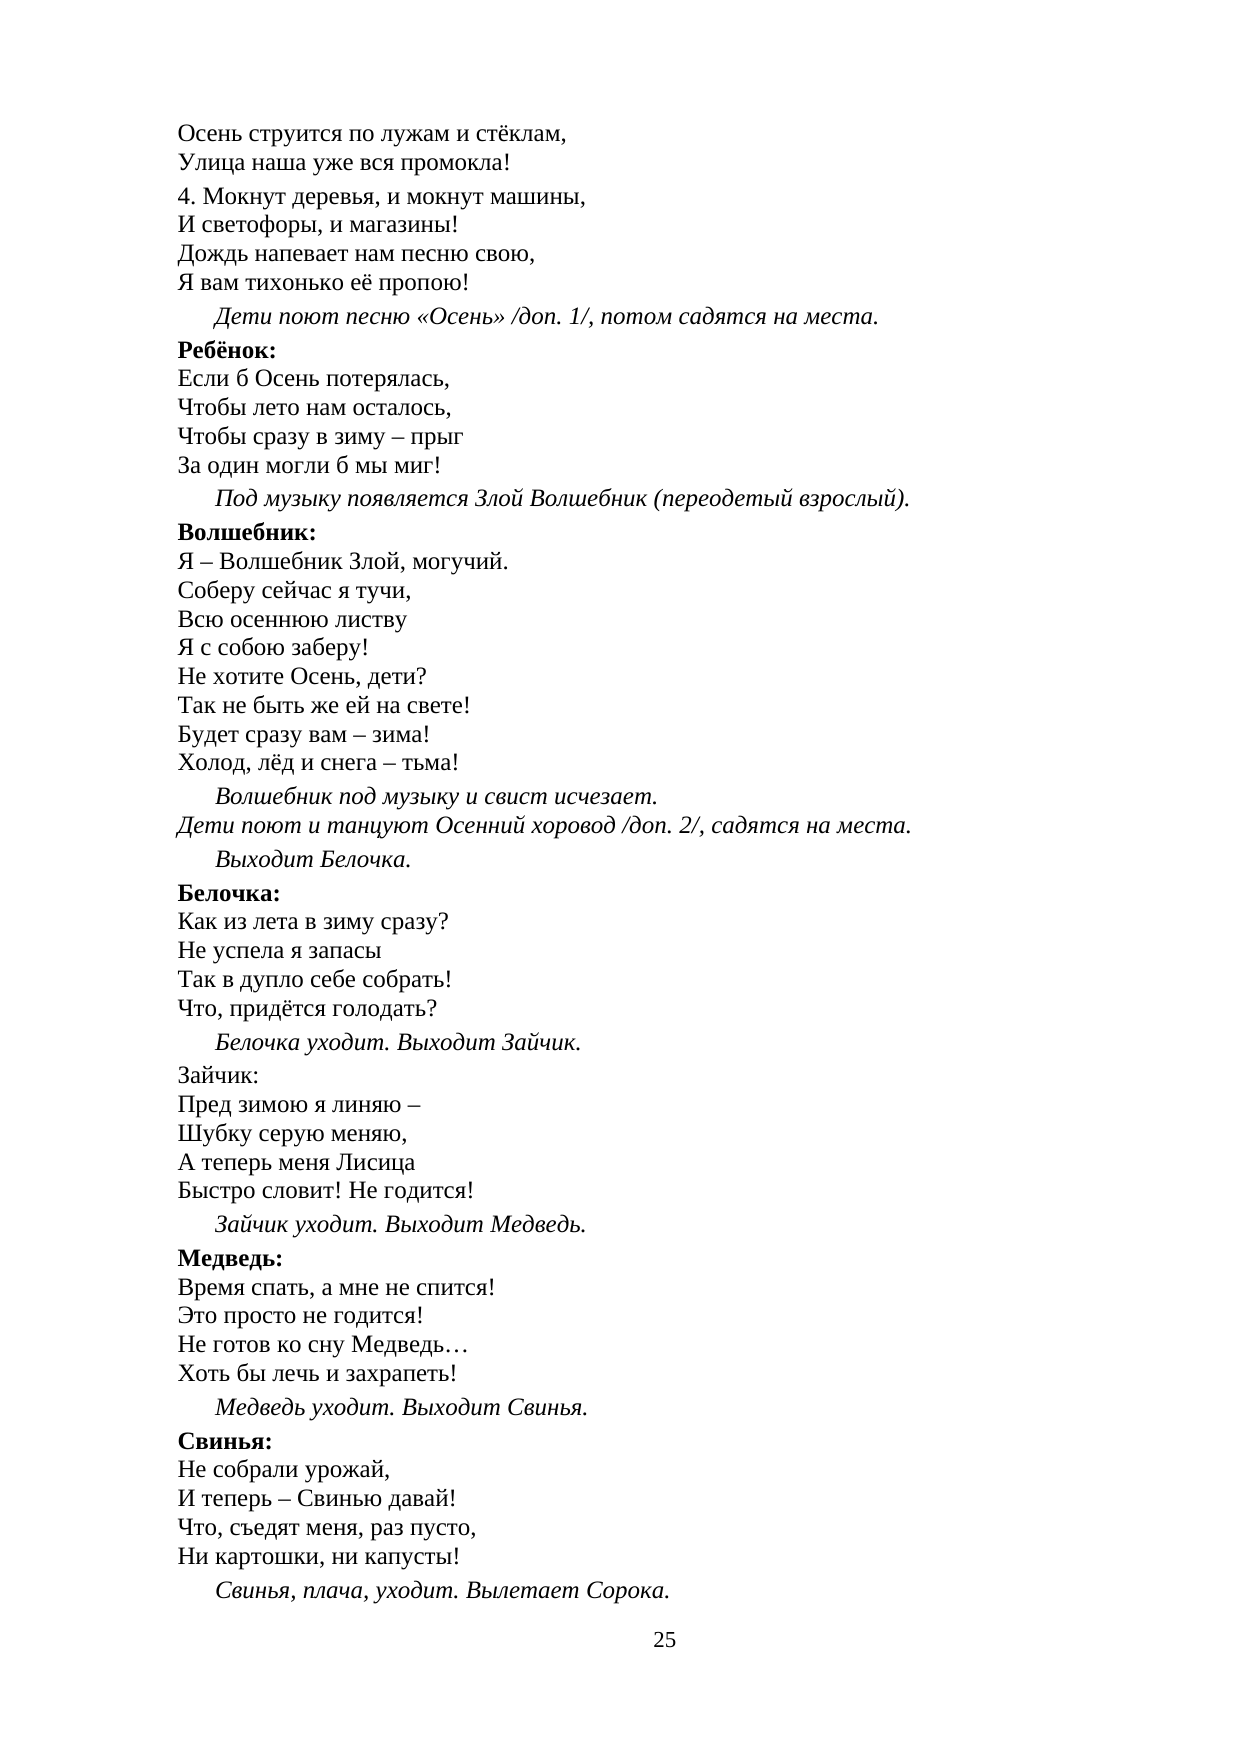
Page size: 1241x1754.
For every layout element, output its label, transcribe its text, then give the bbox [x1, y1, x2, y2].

text Волшебник: Я – Волшебник Злой, могучий. Соберу сейчас я тучи, Всю осеннюю листву Я с собою заберу! Не хотите Осень, дети? Так не быть же ей на свете! Будет сразу вам – зима! Холод, лёд и снега – тьма! [177, 517, 1152, 776]
text Свинья, плача, уходит. Вылетает Сорока. [177, 1575, 1152, 1603]
text Медведь уходит. Выходит Свинья. [177, 1392, 1152, 1421]
text Зайчик уходит. Выходит Медведь. [177, 1209, 1152, 1238]
text Волшебник под музыку и свист исчезает. Дети поют и танцуют Осенний хоровод /доп. 2/, садятся на места. [177, 781, 1152, 839]
text Медведь: Время спать, а мне не спится! Это просто не годится! Не готов ко сну Медведь… Хоть бы лечь и захрапеть! [177, 1243, 1152, 1387]
text Белочка: Как из лета в зиму сразу? Не успела я запасы Так в дупло себе собрать! Что, придётся голодать? [177, 878, 1152, 1021]
text Белочка уходит. Выходит Зайчик. [177, 1027, 1152, 1055]
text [177, 118, 1152, 176]
text Дети поют песню «Осень» /доп. 1/, потом садятся на места. [177, 301, 1152, 329]
text Зайчик: Пред зимою я линяю – Шубку серую меняю, А теперь меня Лисица Быстро словит! Не годится! [177, 1060, 1152, 1204]
text Под музыку появляется Злой Волшебник (переодетый взрослый). [177, 483, 1152, 512]
text Выходит Белочка. [177, 844, 1152, 873]
text Ребёнок: Если б Осень потерялась, Чтобы лето нам осталось, Чтобы сразу в зиму – прыг За один могли б мы миг! [177, 335, 1152, 478]
text 4. Мокнут деревья, и мокнут машины, И светофоры, и магазины! Дождь напевает нам песню свою, Я вам тихонько её пропою! [177, 181, 1152, 296]
text Свинья: Не собрали урожай, И теперь – Свинью давай! Что, съедят меня, раз пусто, Ни картошки, ни капусты! [177, 1426, 1152, 1569]
